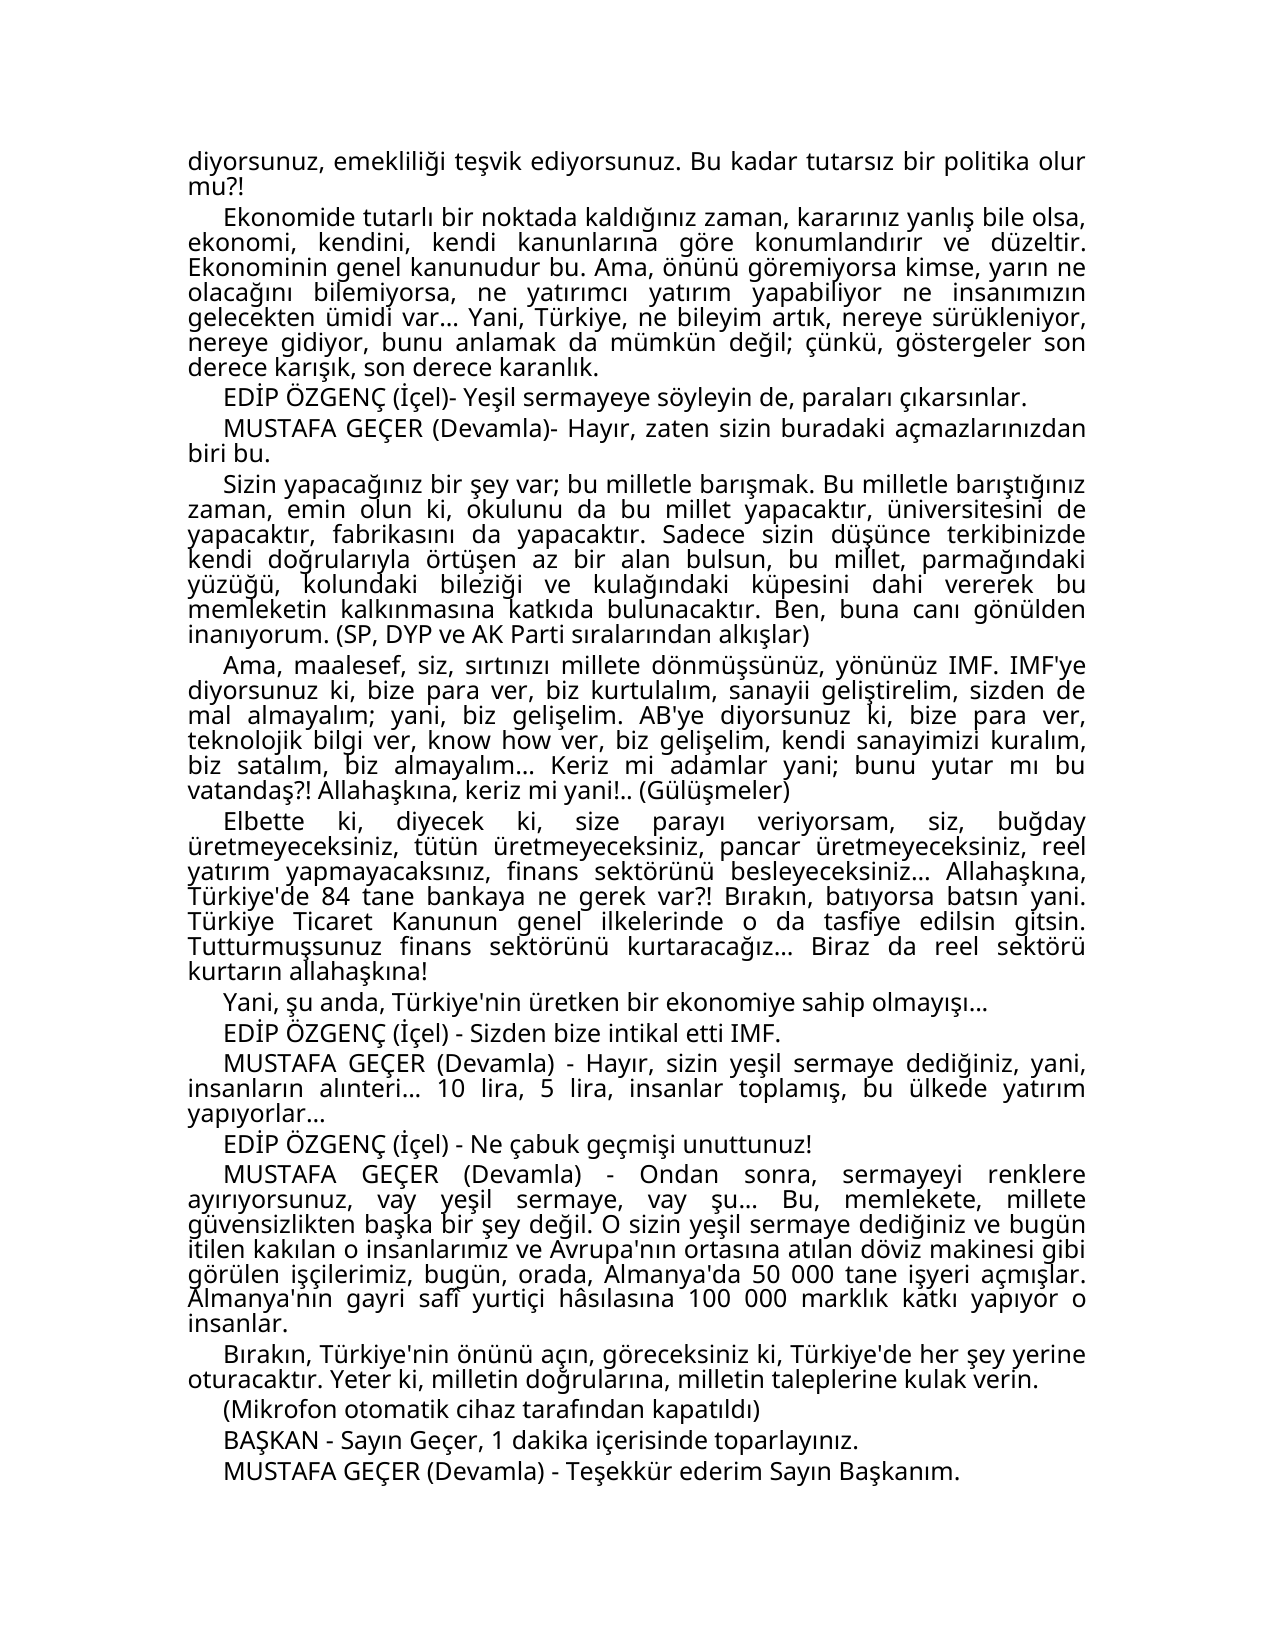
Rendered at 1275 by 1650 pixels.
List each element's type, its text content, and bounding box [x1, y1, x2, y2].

text Yani, şu anda, Türkiye'nin üretken bir ekonomiye sahip olmayışı... [187, 992, 1087, 1016]
text MUSTAFA GEÇER (Devamla) - Hayır, sizin yeşil sermaye dediğiniz, yani, insanların alınteri... 10 lira, 5 lira, insanlar toplamış, bu ülkede yatırım yapıyorlar... [187, 1053, 1087, 1127]
text Sizin yapacağınız bir şey var; bu milletle barışmak. Bu milletle barıştığınız zaman, emin olun ki, okulunu da bu millet yapacaktır, üniversitesini de yapacaktır, fabrikasını da yapacaktır. Sadece sizin düşünce terkibinizde kendi doğrularıyla örtüşen az bir alan bulsun, bu millet, parmağındaki yüzüğü, kolundaki bileziği ve kulağındaki küpesini dahi vererek bu memleketin kalkınmasına katkıda bulunacaktır. Ben, buna canı gönülden inanıyorum. (SP, DYP ve AK Parti sıralarından alkışlar) [187, 474, 1087, 649]
text Bırakın, Türkiye'nin önünü açın, göreceksiniz ki, Türkiye'de her şey yerine oturacaktır. Yeter ki, milletin doğrularına, milletin taleplerine kulak verin. [187, 1343, 1087, 1393]
text MUSTAFA GEÇER (Devamla) - Teşekkür ederim Sayın Başkanım. [187, 1461, 1087, 1485]
text EDİP ÖZGENÇ (İçel)- Yeşil sermayeye söyleyin de, paraları çıkarsınlar. [187, 387, 1087, 412]
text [187, 150, 1087, 200]
text EDİP ÖZGENÇ (İçel) - Ne çabuk geçmişi unuttunuz! [187, 1133, 1087, 1158]
text Ama, maalesef, siz, sırtınızı millete dönmüşsünüz, yönünüz IMF. IMF'ye diyorsunuz ki, bize para ver, biz kurtulalım, sanayii geliştirelim, sizden de mal almayalım; yani, biz gelişelim. AB'ye diyorsunuz ki, bize para ver, teknolojik bilgi ver, know how ver, biz gelişelim, kendi sanayimizi kuralım, biz satalım, biz almayalım... Keriz mi adamlar yani; bunu yutar mı bu vatandaş?! Allahaşkına, keriz mi yani!.. (Gülüşmeler) [187, 655, 1087, 805]
text MUSTAFA GEÇER (Devamla) - Ondan sonra, sermayeyi renklere ayırıyorsunuz, vay yeşil sermaye, vay şu... Bu, memlekete, millete güvensizlikten başka bir şey değil. O sizin yeşil sermaye dediğiniz ve bugün itilen kakılan o insanlarımız ve Avrupa'nın ortasına atılan döviz makinesi gibi görülen işçilerimiz, bugün, orada, Almanya'da 50 000 tane işyeri açmışlar. Almanya'nın gayri safî yurtiçi hâsılasına 100 000 marklık katkı yapıyor o insanlar. [187, 1164, 1087, 1338]
text MUSTAFA GEÇER (Devamla)- Hayır, zaten sizin buradaki açmazlarınızdan biri bu. [187, 418, 1087, 468]
text Elbette ki, diyecek ki, size parayı veriyorsam, siz, buğday üretmeyeceksiniz, tütün üretmeyeceksiniz, pancar üretmeyeceksiniz, reel yatırım yapmayacaksınız, finans sektörünü besleyeceksiniz... Allahaşkına, Türkiye'de 84 tane bankaya ne gerek var?! Bırakın, batıyorsa batsın yani. Türkiye Ticaret Kanunun genel ilkelerinde o da tasfiye edilsin gitsin. Tutturmuşsunuz finans sektörünü kurtaracağız... Biraz da reel sektörü kurtarın allahaşkına! [187, 811, 1087, 986]
text BAŞKAN - Sayın Geçer, 1 dakika içerisinde toparlayınız. [187, 1430, 1087, 1454]
text (Mikrofon otomatik cihaz tarafından kapatıldı) [187, 1399, 1087, 1424]
text Ekonomide tutarlı bir noktada kaldığınız zaman, kararınız yanlış bile olsa, ekonomi, kendini, kendi kanunlarına göre konumlandırır ve düzeltir. Ekonominin genel kanunudur bu. Ama, önünü göremiyorsa kimse, yarın ne olacağını bilemiyorsa, ne yatırımcı yatırım yapabiliyor ne insanımızın gelecekten ümidi var... Yani, Türkiye, ne bileyim artık, nereye sürükleniyor, nereye gidiyor, bunu anlamak da mümkün değil; çünkü, göstergeler son derece karışık, son derece karanlık. [187, 206, 1087, 381]
text EDİP ÖZGENÇ (İçel) - Sizden bize intikal etti IMF. [187, 1022, 1087, 1047]
